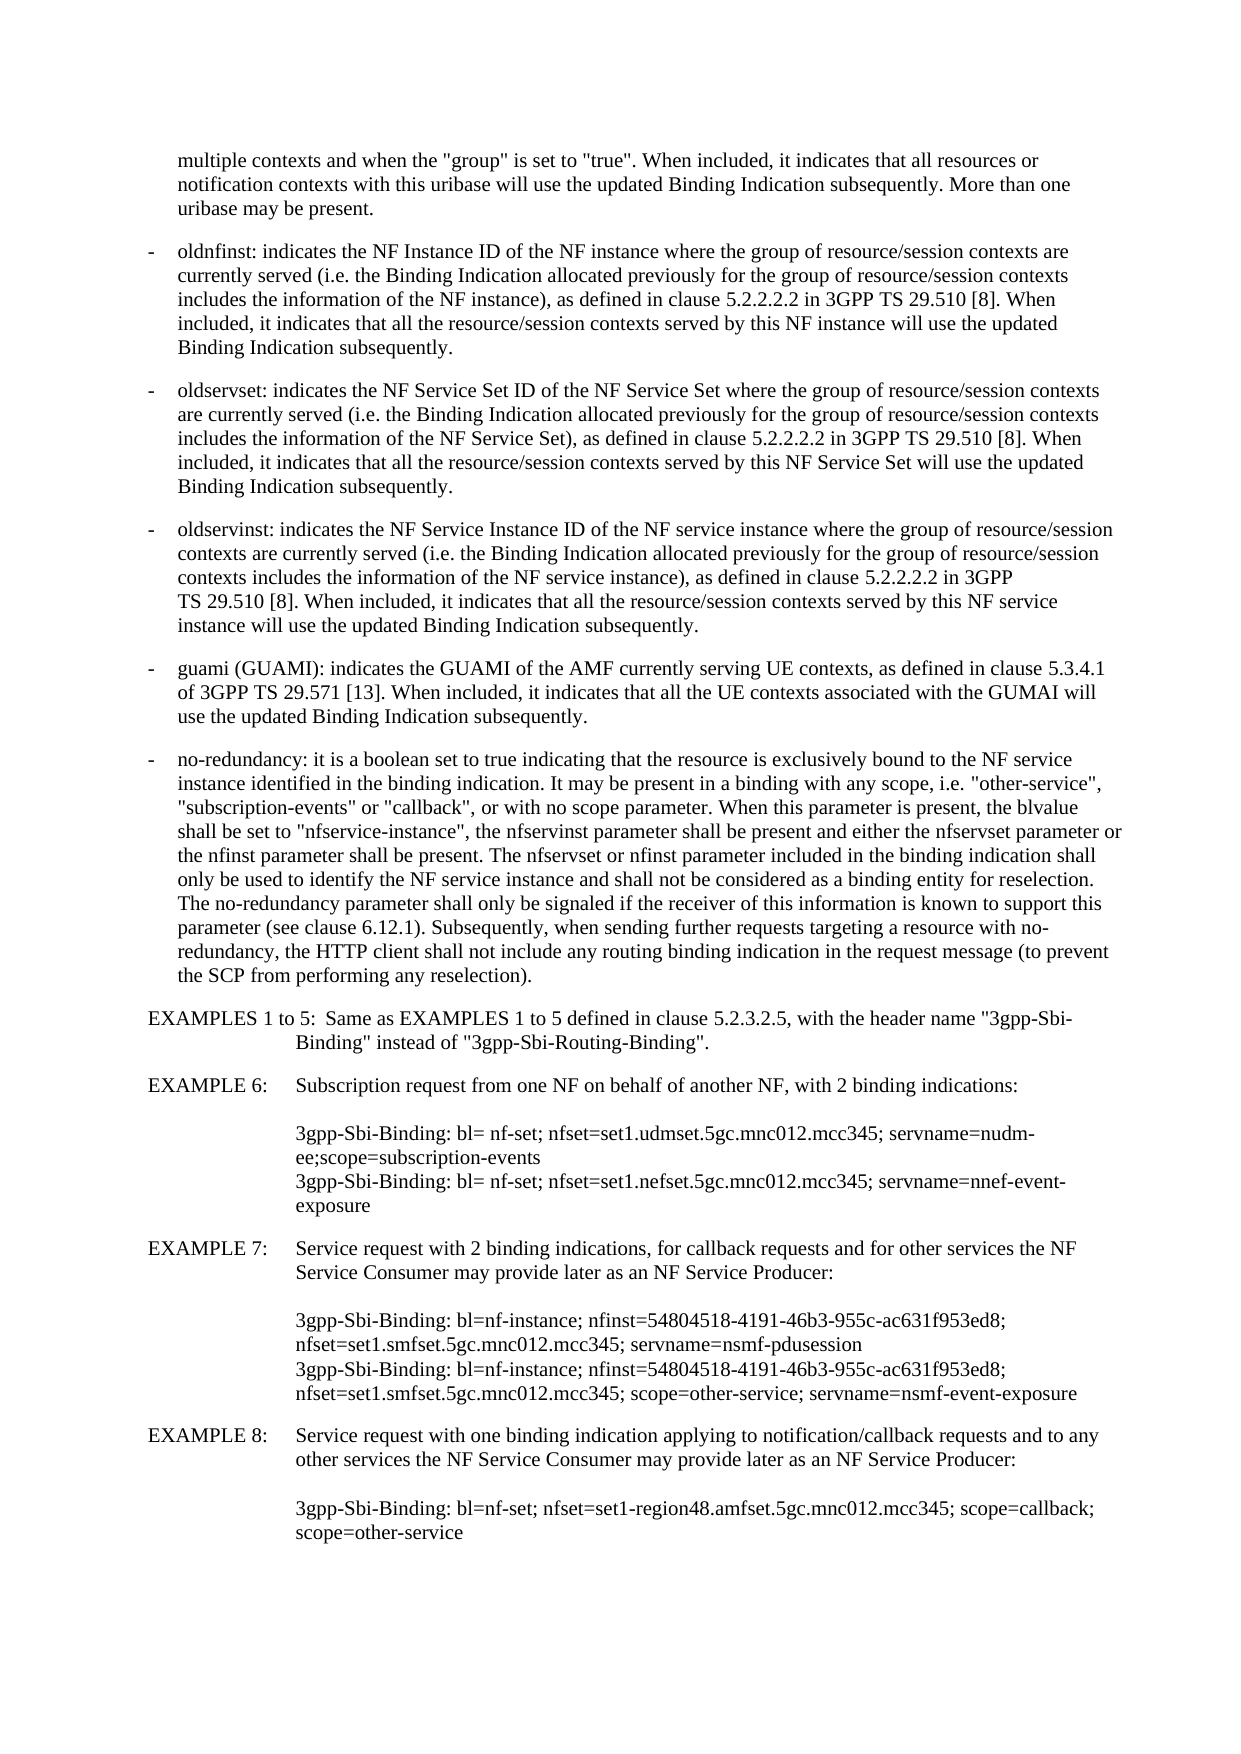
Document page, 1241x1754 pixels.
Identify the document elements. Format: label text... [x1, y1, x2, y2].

text - oldservinst: indicates the NF Service Instance ID of the NF service instance where the group of resource/session contexts are currently served (i.e. the Binding Indication allocated previously for the group of resource/session contexts includes the information of the NF service instance), as defined in clause 5.2.2.2.2 in 3GPP TS 29.510 [8]. When included, it indicates that all the resource/session contexts served by this NF service instance will use the updated Binding Indication subsequently. [148, 517, 1122, 637]
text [148, 148, 1122, 220]
text EXAMPLE 8: Service request with one binding indication applying to notification/callback requests and to any other services the NF Service Consumer may provide later as an NF Service Producer: 3gpp-Sbi-Binding: bl=nf-set; nfset=set1-region48.amfset.5gc.mnc012.mcc345; scope=callback; scope=other-service [148, 1423, 1122, 1544]
text EXAMPLE 7: Service request with 2 binding indications, for callback requests and for other services the NF Service Consumer may provide later as an NF Service Producer: 3gpp-Sbi-Binding: bl=nf-instance; nfinst=54804518-4191-46b3-955c-ac631f953ed8; nfset=set1.smfset.5gc.mnc012.mcc345; servname=nsmf-pdusession 3gpp-Sbi-Binding: bl=nf-instance; nfinst=54804518-4191-46b3-955c-ac631f953ed8; nfset=set1.smfset.5gc.mnc012.mcc345; scope=other-service; servname=nsmf-event-exposure [148, 1236, 1122, 1404]
text - oldnfinst: indicates the NF Instance ID of the NF instance where the group of resource/session contexts are currently served (i.e. the Binding Indication allocated previously for the group of resource/session contexts includes the information of the NF instance), as defined in clause 5.2.2.2.2 in 3GPP TS 29.510 [8]. When included, it indicates that all the resource/session contexts served by this NF instance will use the updated Binding Indication subsequently. [148, 239, 1122, 359]
text EXAMPLE 6: Subscription request from one NF on behalf of another NF, with 2 binding indications: 3gpp-Sbi-Binding: bl= nf-set; nfset=set1.udmset.5gc.mnc012.mcc345; servname=nudm-ee;scope=subscription-events 3gpp-Sbi-Binding: bl= nf-set; nfset=set1.nefset.5gc.mnc012.mcc345; servname=nnef-event-exposure [148, 1073, 1122, 1217]
text - oldservset: indicates the NF Service Set ID of the NF Service Set where the group of resource/session contexts are currently served (i.e. the Binding Indication allocated previously for the group of resource/session contexts includes the information of the NF Service Set), as defined in clause 5.2.2.2.2 in 3GPP TS 29.510 [8]. When included, it indicates that all the resource/session contexts served by this NF Service Set will use the updated Binding Indication subsequently. [148, 378, 1122, 498]
text EXAMPLES 1 to 5: Same as EXAMPLES 1 to 5 defined in clause 5.2.3.2.5, with the header name "3gpp-Sbi-Binding" instead of "3gpp-Sbi-Routing-Binding". [148, 1006, 1122, 1054]
text - no-redundancy: it is a boolean set to true indicating that the resource is exclusively bound to the NF service instance identified in the binding indication. It may be present in a binding with any scope, i.e. "other-service", "subscription-events" or "callback", or with no scope parameter. When this parameter is present, the blvalue shall be set to "nfservice-instance", the nfservinst parameter shall be present and either the nfservset parameter or the nfinst parameter shall be present. The nfservset or nfinst parameter included in the binding indication shall only be used to identify the NF service instance and shall not be considered as a binding entity for reselection. The no-redundancy parameter shall only be signaled if the receiver of this information is known to support this parameter (see clause 6.12.1). Subsequently, when sending further requests targeting a resource with no-redundancy, the HTTP client shall not include any routing binding indication in the request message (to prevent the SCP from performing any reselection). [148, 747, 1122, 987]
text - guami (GUAMI): indicates the GUAMI of the AMF currently serving UE contexts, as defined in clause 5.3.4.1 of 3GPP TS 29.571 [13]. When included, it indicates that all the UE contexts associated with the GUMAI will use the updated Binding Indication subsequently. [148, 656, 1122, 728]
